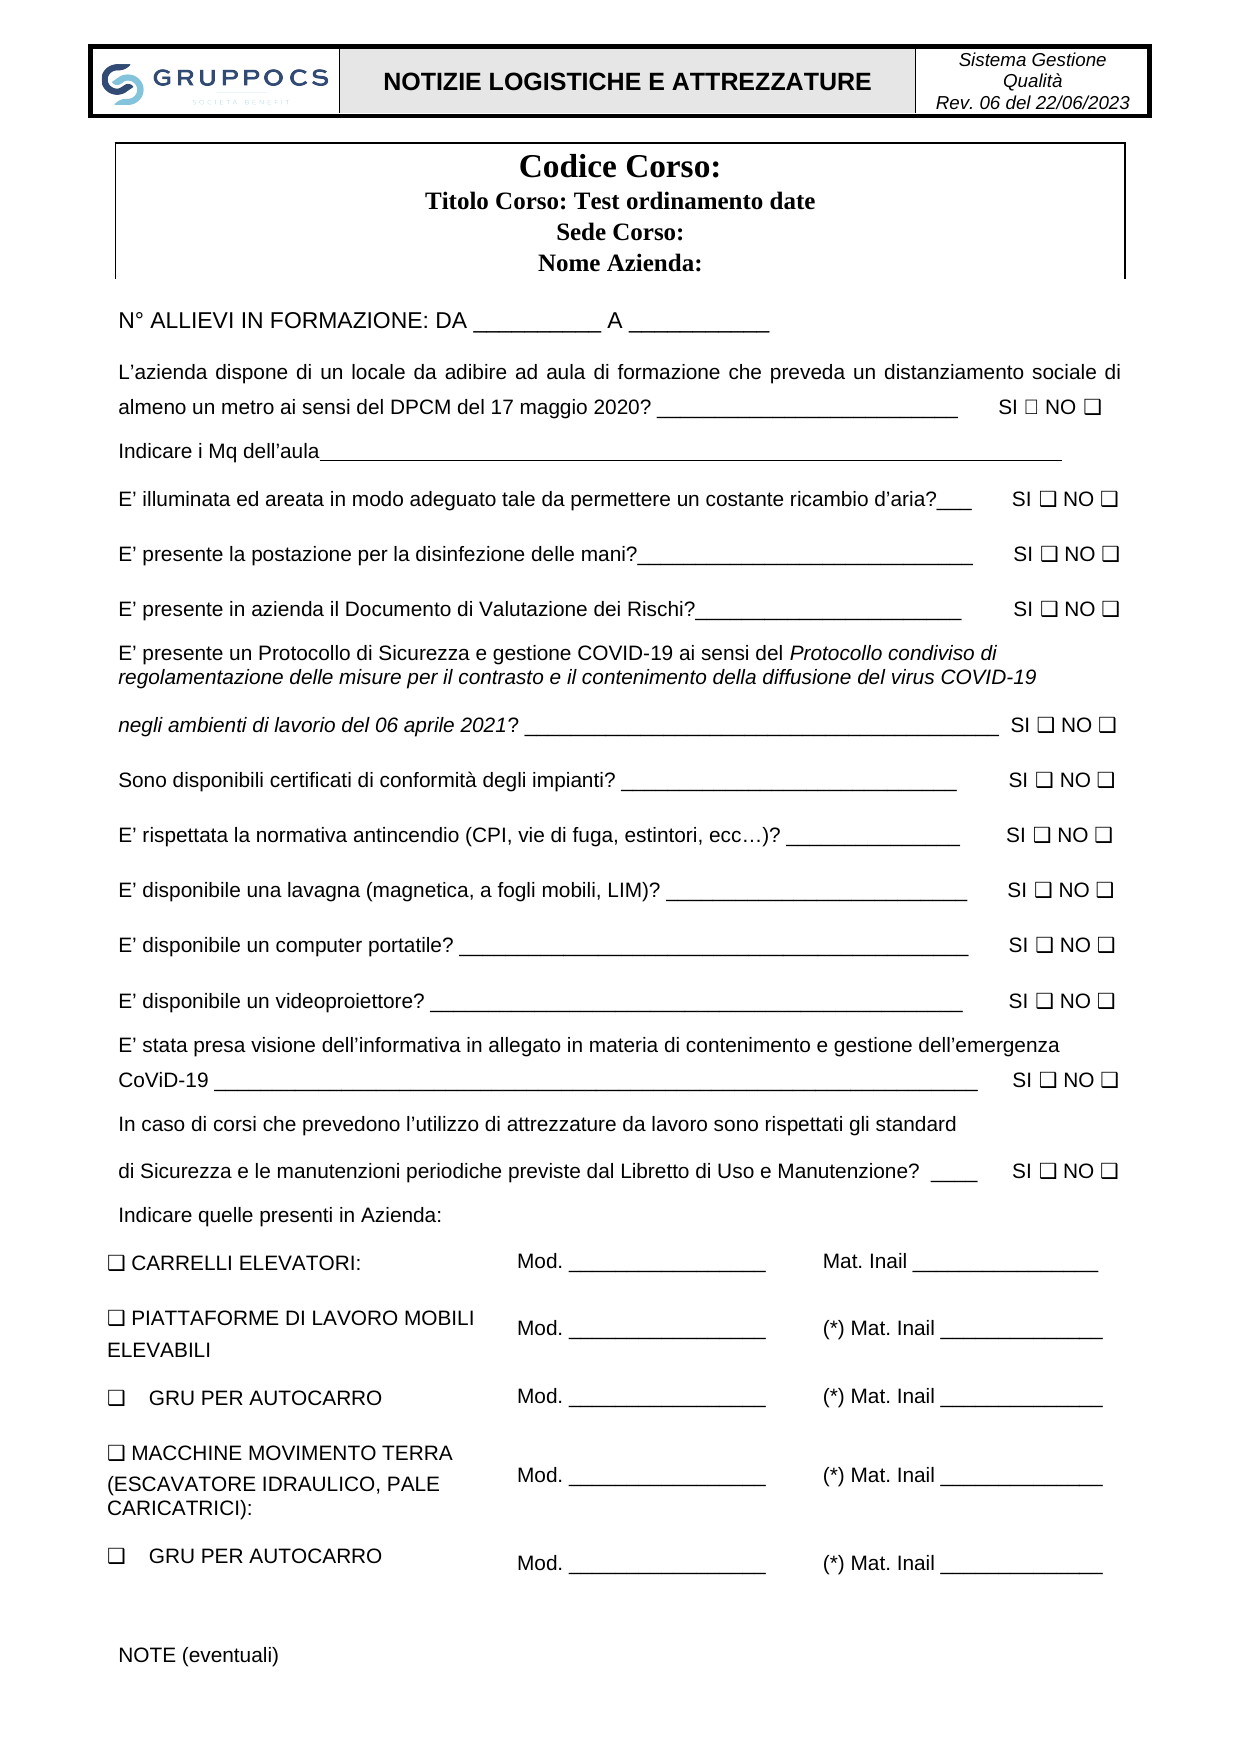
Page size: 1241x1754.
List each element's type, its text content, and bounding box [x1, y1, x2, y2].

table_cell Mod. _________________ [506, 1283, 811, 1362]
text negli ambienti di lavorio del 06 aprile 2021? _________________________________________ SI ❑ NO ❑ [118, 701, 1122, 744]
table_cell ❑ GRU PER AUTOCARRO [96, 1362, 506, 1417]
text Codice Corso: [116, 144, 1124, 186]
text E’ disponibile una lavagna (magnetica, a fogli mobili, LIM)? __________________________ SI ❑ NO ❑ [118, 867, 1122, 909]
table_cell ❑ GRU PER AUTOCARRO [96, 1520, 506, 1630]
table_cell Mod. _________________ [506, 1417, 811, 1520]
text E’ stata presa visione dell’informativa in allegato in materia di contenimento e gestione dell’emergenza CoViD-19 __________________________________________________________________ SI ❑ NO ❑ [118, 1032, 1122, 1099]
table_header Mod. _________________ [506, 1227, 811, 1282]
table_cell Mod. _________________ [506, 1520, 811, 1630]
text L’azienda dispone di un locale da adibire ad aula di formazione che preveda un distanziamento sociale di almeno un metro ai sensi del DPCM del 17 maggio 2020? __________________________ SI  NO ❑ [118, 359, 1122, 426]
table_cell Mod. _________________ [506, 1362, 811, 1417]
table_cell ❑ PIATTAFORME DI LAVORO MOBILI ELEVABILI [96, 1283, 506, 1362]
table_header ❑ CARRELLI ELEVATORI: [96, 1227, 506, 1282]
text di Sicurezza e le manutenzioni periodiche previste dal Libretto di Uso e Manutenzione? ____ SI ❑ NO ❑ [118, 1148, 1122, 1191]
text Sono disponibili certificati di conformità degli impianti? _____________________________ SI ❑ NO ❑ [118, 756, 1122, 799]
text Sede Corso: [116, 217, 1124, 248]
text E’ illuminata ed areata in modo adeguato tale da permettere un costante ricambio d’aria?___ SI ❑ NO ❑ [118, 475, 1122, 518]
text E’ presente la postazione per la disinfezione delle mani?_____________________________ SI ❑ NO ❑ [118, 530, 1122, 573]
table_header Mat. Inail ________________ [811, 1227, 1117, 1282]
text NOTE (eventuali) [118, 1643, 1122, 1667]
text N° ALLIEVI IN FORMAZIONE: DA __________ A ___________ [118, 307, 1122, 334]
text E’ rispettata la normativa antincendio (CPI, vie di fuga, estintori, ecc…)? _______________ SI ❑ NO ❑ [118, 812, 1122, 854]
table_cell (*) Mat. Inail ______________ [811, 1362, 1117, 1417]
table_cell (*) Mat. Inail ______________ [811, 1417, 1117, 1520]
table_cell (*) Mat. Inail ______________ [811, 1520, 1117, 1630]
table_cell ❑ MACCHINE MOVIMENTO TERRA (ESCAVATORE IDRAULICO, PALE CARICATRICI): [96, 1417, 506, 1520]
text Titolo Corso: Test ordinamento date [116, 186, 1124, 217]
text In caso di corsi che prevedono l’utilizzo di attrezzature da lavoro sono rispettati gli standard [118, 1112, 1122, 1136]
text Nome Azienda: [116, 248, 1124, 279]
text E’ disponibile un computer portatile? ____________________________________________ SI ❑ NO ❑ [118, 922, 1122, 965]
picture [101, 64, 332, 106]
text Indicare quelle presenti in Azienda: [118, 1203, 1122, 1227]
text E’ disponibile un videoproiettore? ______________________________________________ SI ❑ NO ❑ [118, 977, 1122, 1020]
text Indicare i Mq dell’aula [118, 439, 1122, 463]
text E’ presente in azienda il Documento di Valutazione dei Rischi?_______________________ SI ❑ NO ❑ [118, 586, 1122, 628]
table_cell (*) Mat. Inail ______________ [811, 1283, 1117, 1362]
text E’ presente un Protocollo di Sicurezza e gestione COVID-19 ai sensi del Protocollo condiviso di regolamentazione delle misure per il contrasto e il contenimento della diffusione del virus COVID-19 [118, 641, 1122, 689]
